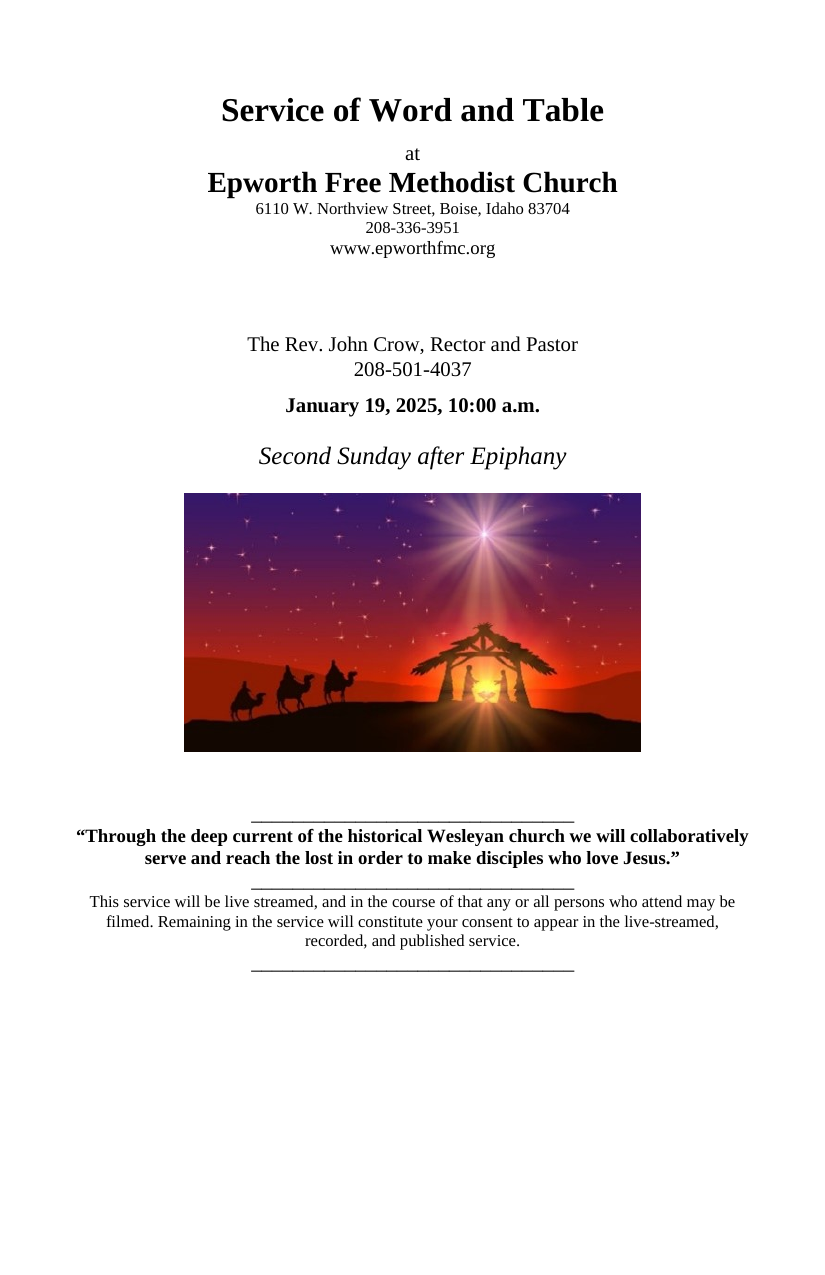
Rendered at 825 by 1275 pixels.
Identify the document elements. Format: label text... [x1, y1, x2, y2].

text www.epworthfmc.org [75, 237, 750, 258]
text _______________________________ [75, 950, 750, 974]
text Epworth Free Methodist Church [75, 165, 750, 198]
picture [184, 493, 641, 752]
text 6110 W. Northview Street, Boise, Idaho 83704 [75, 198, 750, 218]
text _______________________________ [75, 801, 750, 825]
text This service will be live streamed, and in the course of that any or all persons who attend may be filmed. Remaining in the service will constitute your consent to appear in the live-streamed, recorded, and published service. [75, 892, 750, 950]
text “Through the deep current of the historical Wesleyan church we will collaboratively serve and reach the lost in order to make disciples who love Jesus.” [75, 825, 750, 868]
text _______________________________ [75, 868, 750, 892]
text January 19, 2025, 10:00 a.m. [75, 393, 750, 417]
text The Rev. John Crow, Rector and Pastor [75, 332, 750, 356]
text Second Sunday after Epiphany [75, 441, 750, 470]
text at [75, 141, 750, 165]
text 208-336-3951 [75, 218, 750, 237]
text 208-501-4037 [75, 356, 750, 381]
text Service of Word and Table [75, 90, 750, 128]
